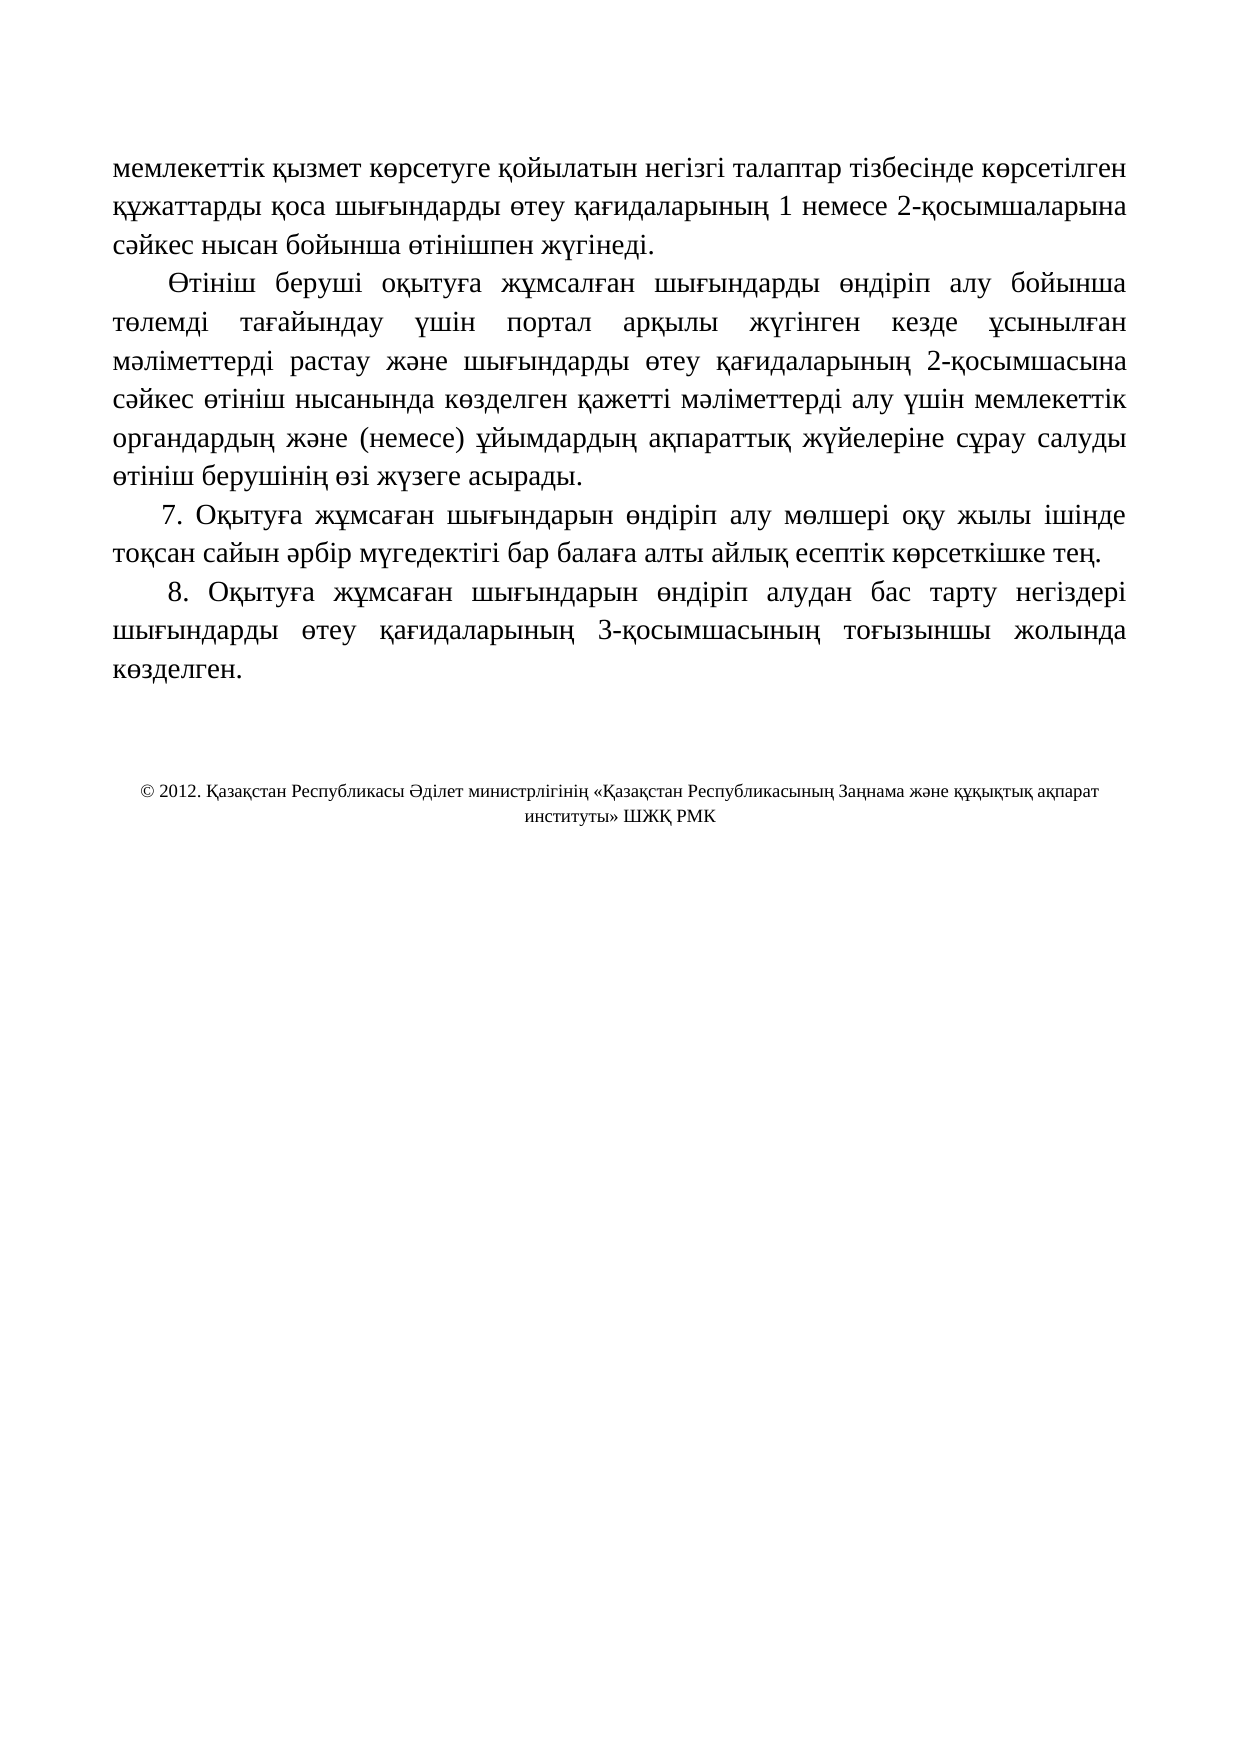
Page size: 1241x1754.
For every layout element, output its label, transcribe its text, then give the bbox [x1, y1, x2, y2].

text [112, 150, 1128, 261]
text © 2012. Қазақстан Республикасы Әділет министрлігінің «Қазақстан Республикасының Заңнама және құқықтық ақпарат институты» ШЖҚ РМК [112, 780, 1128, 827]
text Өтініш беруші оқытуға жұмсалған шығындарды өндіріп алу бойынша төлемді тағайындау үшін портал арқылы жүгінген кезде ұсынылған мәліметтерді растау және шығындарды өтеу қағидаларының 2-қосымшасына сәйкес өтініш нысанында көзделген қажетті мәліметтерді алу үшін мемлекеттік органдардың және (немесе) ұйымдардың ақпараттық жүйелеріне сұрау салуды өтініш берушінің өзі жүзеге асырады. [112, 266, 1128, 492]
text 8. Оқытуға жұмсаған шығындарын өндіріп алудан бас тарту негіздері шығындарды өтеу қағидаларының 3-қосымшасының тоғызыншы жолында көзделген. [112, 574, 1128, 684]
text 7. Оқытуға жұмсаған шығындарын өндіріп алу мөлшері оқу жылы ішінде тоқсан сайын әрбір мүгедектігі бар балаға алты айлық есептік көрсеткішке тең. [112, 497, 1128, 569]
